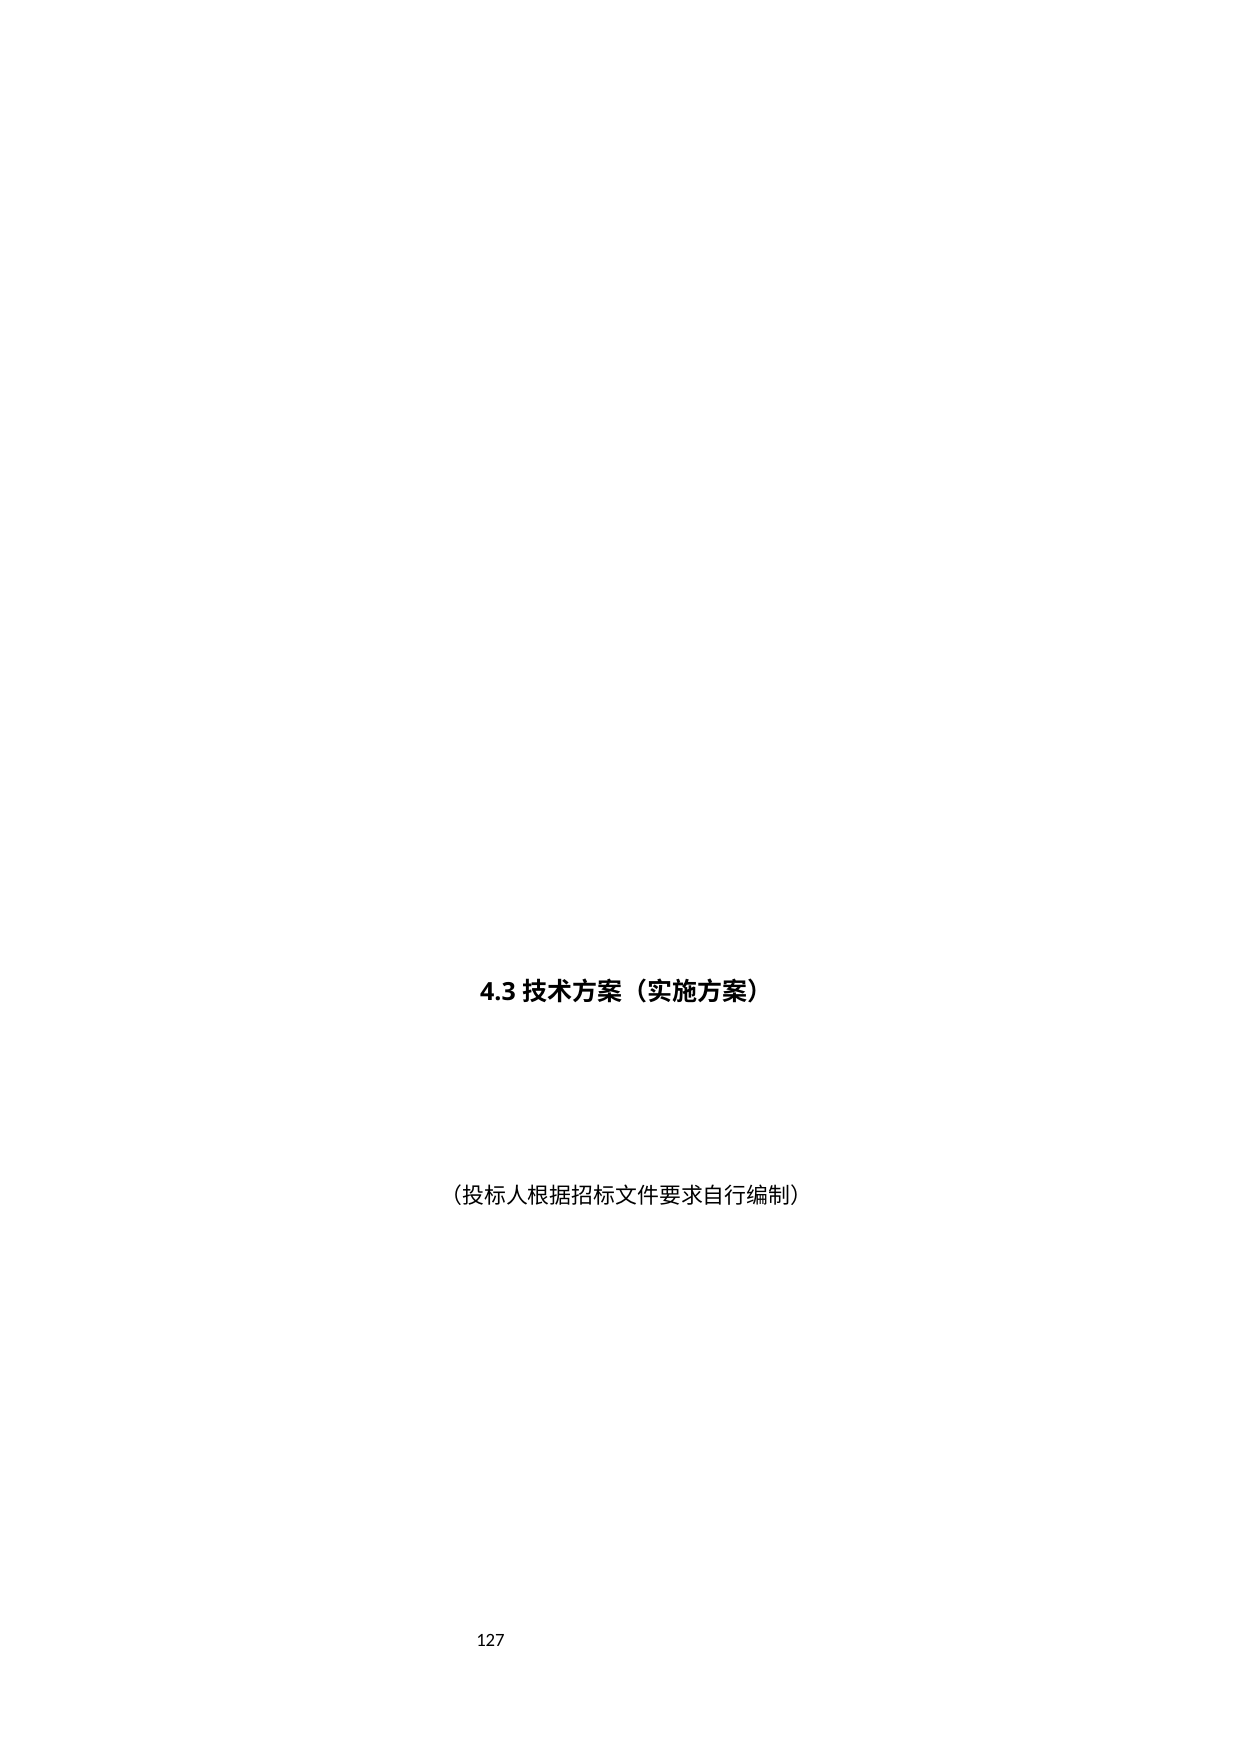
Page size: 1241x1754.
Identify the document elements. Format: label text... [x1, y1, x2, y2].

text （投标人根据招标文件要求自行编制） [165, 1178, 1087, 1211]
text 4.3 技术方案（实施方案） [165, 957, 1087, 1022]
